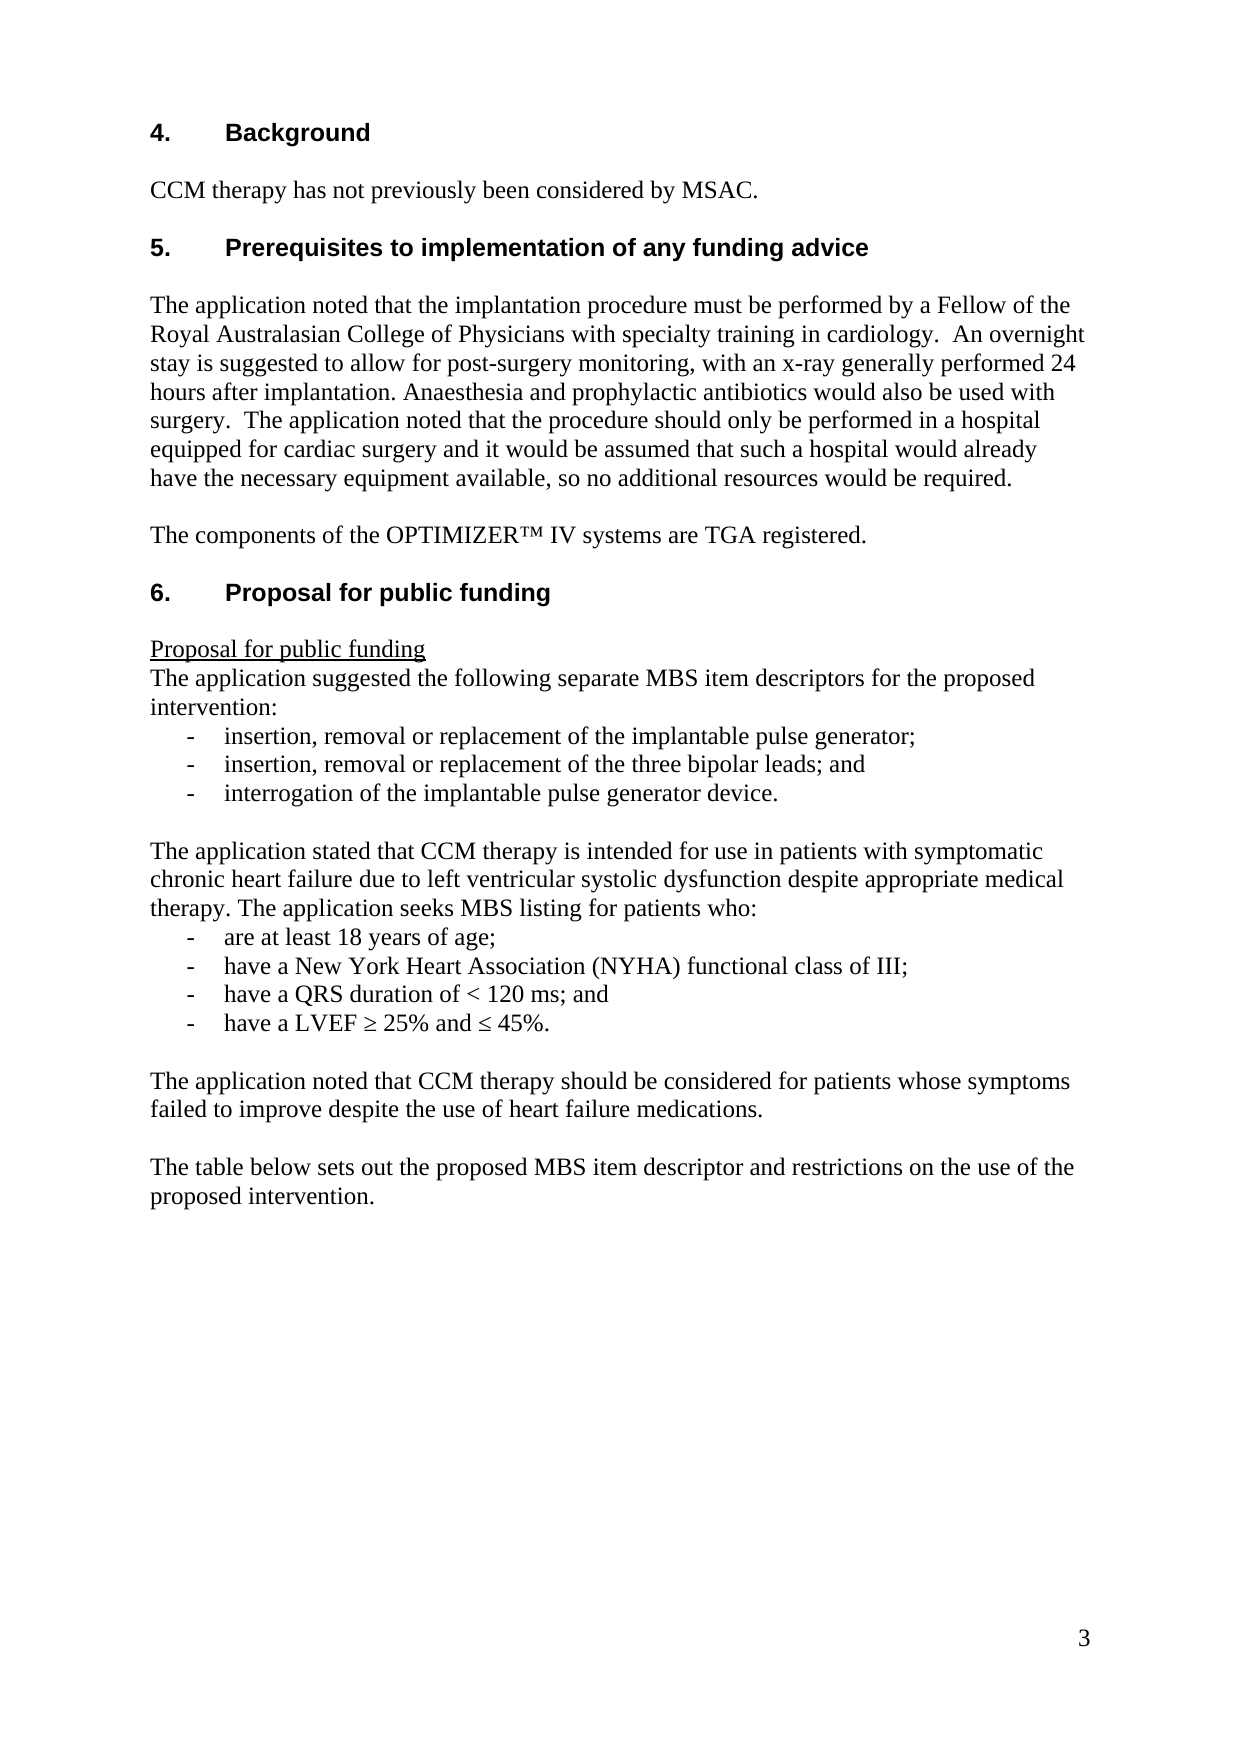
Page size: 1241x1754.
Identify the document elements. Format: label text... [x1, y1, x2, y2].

subtitle Prerequisites to implementation of any funding advice [150, 233, 1090, 262]
text The application noted that CCM therapy should be considered for patients whose symptoms failed to improve despite the use of heart failure medications. [150, 1066, 1090, 1123]
text CCM therapy has not previously been considered by MSAC. [150, 176, 1090, 204]
subtitle Proposal for public funding [150, 578, 1090, 607]
list insertion, removal or replacement of the three bipolar leads; and [186, 749, 1090, 778]
list The application noted that the implantation procedure must be performed by a Fellow of the Royal Australasian College of Physicians with specialty training in cardiology. An overnight stay is suggested to allow for post-surgery monitoring, with an x-ray generally performed 24 hours after implantation. Anaesthesia and prophylactic antibiotics would also be used with surgery. The application noted that the procedure should only be performed in a hospital equipped for cardiac surgery and it would be assumed that such a hospital would already have the necessary equipment available, so no additional resources would be required. [150, 291, 1090, 492]
list have a QRS duration of < 120 ms; and [186, 979, 1090, 1008]
text The components of the OPTIMIZER™ IV systems are TGA registered. [150, 521, 1090, 549]
list have a LVEF ≥ 25% and ≤ 45%. [186, 1008, 1090, 1037]
subtitle Background [150, 118, 1090, 147]
text The table below sets out the proposed MBS item descriptor and restrictions on the use of the proposed intervention. [150, 1152, 1090, 1209]
list interrogation of the implantable pulse generator device. [186, 778, 1090, 807]
text Proposal for public funding [150, 634, 1090, 663]
list are at least 18 years of age; [186, 922, 1090, 951]
list have a New York Heart Association (NYHA) functional class of III; [186, 951, 1090, 979]
text The application stated that CCM therapy is intended for use in patients with symptomatic chronic heart failure due to left ventricular systolic dysfunction despite appropriate medical therapy. The application seeks MBS listing for patients who: [150, 836, 1090, 922]
text The application suggested the following separate MBS item descriptors for the proposed intervention: [150, 663, 1090, 721]
list insertion, removal or replacement of the implantable pulse generator; [186, 721, 1090, 749]
